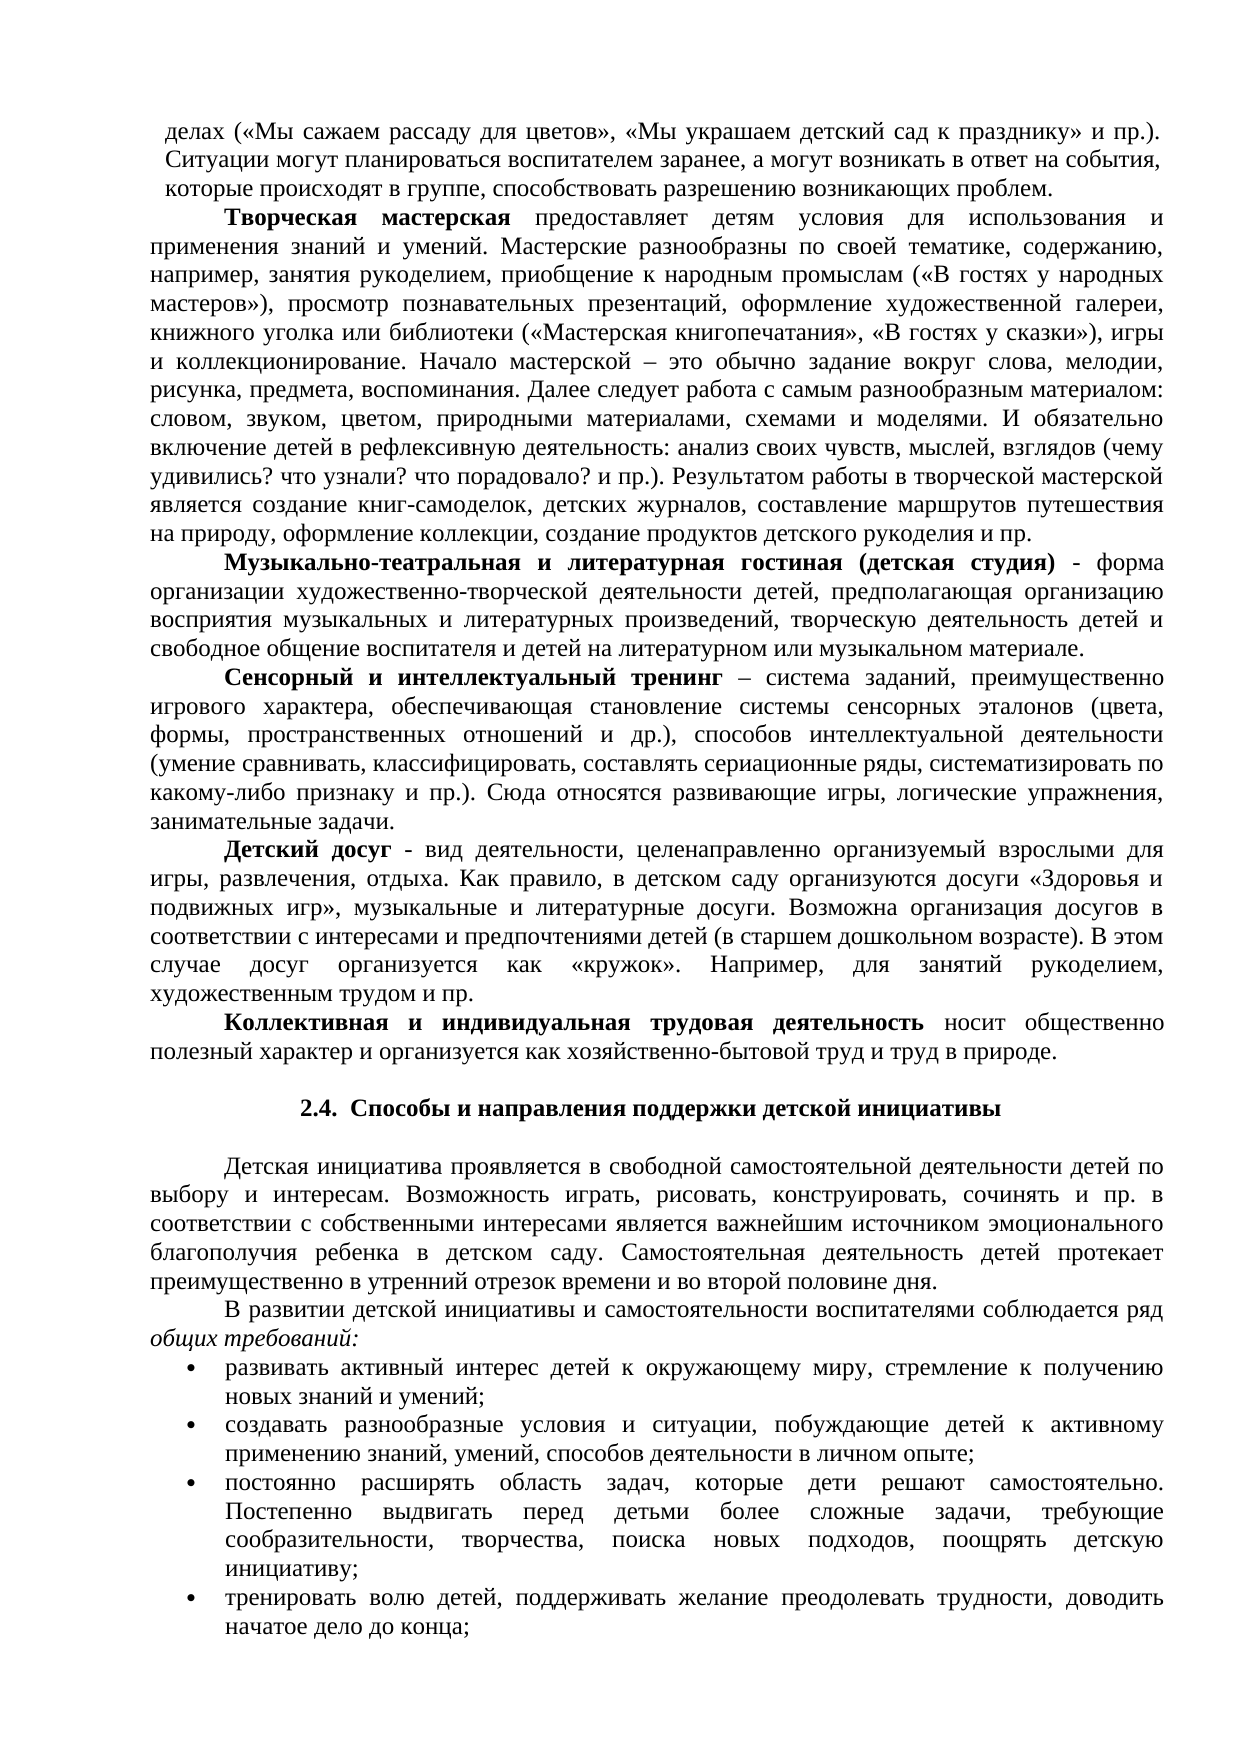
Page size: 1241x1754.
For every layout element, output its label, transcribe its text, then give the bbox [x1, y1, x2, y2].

text В развитии детской инициативы и самостоятельности воспитателями соблюдается ряд общих требований: [150, 1294, 1164, 1352]
list тренировать волю детей, поддерживать желание преодолевать трудности, доводить начатое дело до конца; [187, 1582, 1164, 1639]
text Творческая мастерская предоставляет детям условия для использования и применения знаний и умений. Мастерские разнообразны по своей тематике, содержанию, например, занятия рукоделием, приобщение к народным промыслам («В гостях у народных мастеров»), просмотр познавательных презентаций, оформление художественной галереи, книжного уголка или библиотеки («Мастерская книгопечатания», «В гостях у сказки»), игры и коллекционирование. Начало мастерской – это обычно задание вокруг слова, мелодии, рисунка, предмета, воспоминания. Далее следует работа с самым разнообразным материалом: словом, звуком, цветом, природными материалами, схемами и моделями. И обязательно включение детей в рефлексивную деятельность: анализ своих чувств, мыслей, взглядов (чему удивились? что узнали? что порадовало? и пр.). Результатом работы в творческой мастерской является создание книг-самоделок, детских журналов, составление маршрутов путешествия на природу, оформление коллекции, создание продуктов детского рукоделия и пр. [150, 202, 1164, 547]
text Детский досуг - вид деятельности, целенаправленно организуемый взрослыми для игры, развлечения, отдыха. Как правило, в детском саду организуются досуги «Здоровья и подвижных игр», музыкальные и литературные досуги. Возможна организация досугов в соответствии с интересами и предпочтениями детей (в старшем дошкольном возрасте). В этом случае досуг организуется как «кружок». Например, для занятий рукоделием, художественным трудом и пр. [150, 834, 1164, 1007]
list развивать активный интерес детей к окружающему миру, стремление к получению новых знаний и умений; [187, 1352, 1164, 1409]
text Детская инициатива проявляется в свободной самостоятельной деятельности детей по выбору и интересам. Возможность играть, рисовать, конструировать, сочинять и пр. в соответствии с собственными интересами является важнейшим источником эмоционального благополучия ребенка в детском саду. Самостоятельная деятельность детей протекает преимущественно в утренний отрезок времени и во второй половине дня. [150, 1151, 1164, 1294]
list постоянно расширять область задач, которые дети решают самостоятельно. Постепенно выдвигать перед детьми более сложные задачи, требующие сообразительности, творчества, поиска новых подходов, поощрять детскую инициативу; [187, 1467, 1164, 1582]
text Коллективная и индивидуальная трудовая деятельность носит общественно полезный характер и организуется как хозяйственно-бытовой труд и труд в природе. [150, 1007, 1164, 1064]
list создавать разнообразные условия и ситуации, побуждающие детей к активному применению знаний, умений, способов деятельности в личном опыте; [187, 1409, 1164, 1467]
text 2.4. Способы и направления поддержки детской инициативы [300, 1093, 1164, 1122]
text Сенсорный и интеллектуальный тренинг – система заданий, преимущественно игрового характера, обеспечивающая становление системы сенсорных эталонов (цвета, формы, пространственных отношений и др.), способов интеллектуальной деятельности (умение сравнивать, классифицировать, составлять сериационные ряды, систематизировать по какому-либо признаку и пр.). Сюда относятся развивающие игры, логические упражнения, занимательные задачи. [150, 662, 1164, 834]
text Музыкально-театральная и литературная гостиная (детская студия) - форма организации художественно-творческой деятельности детей, предполагающая организацию восприятия музыкальных и литературных произведений, творческую деятельность детей и свободное общение воспитателя и детей на литературном или музыкальном материале. [150, 547, 1164, 662]
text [165, 116, 1162, 202]
